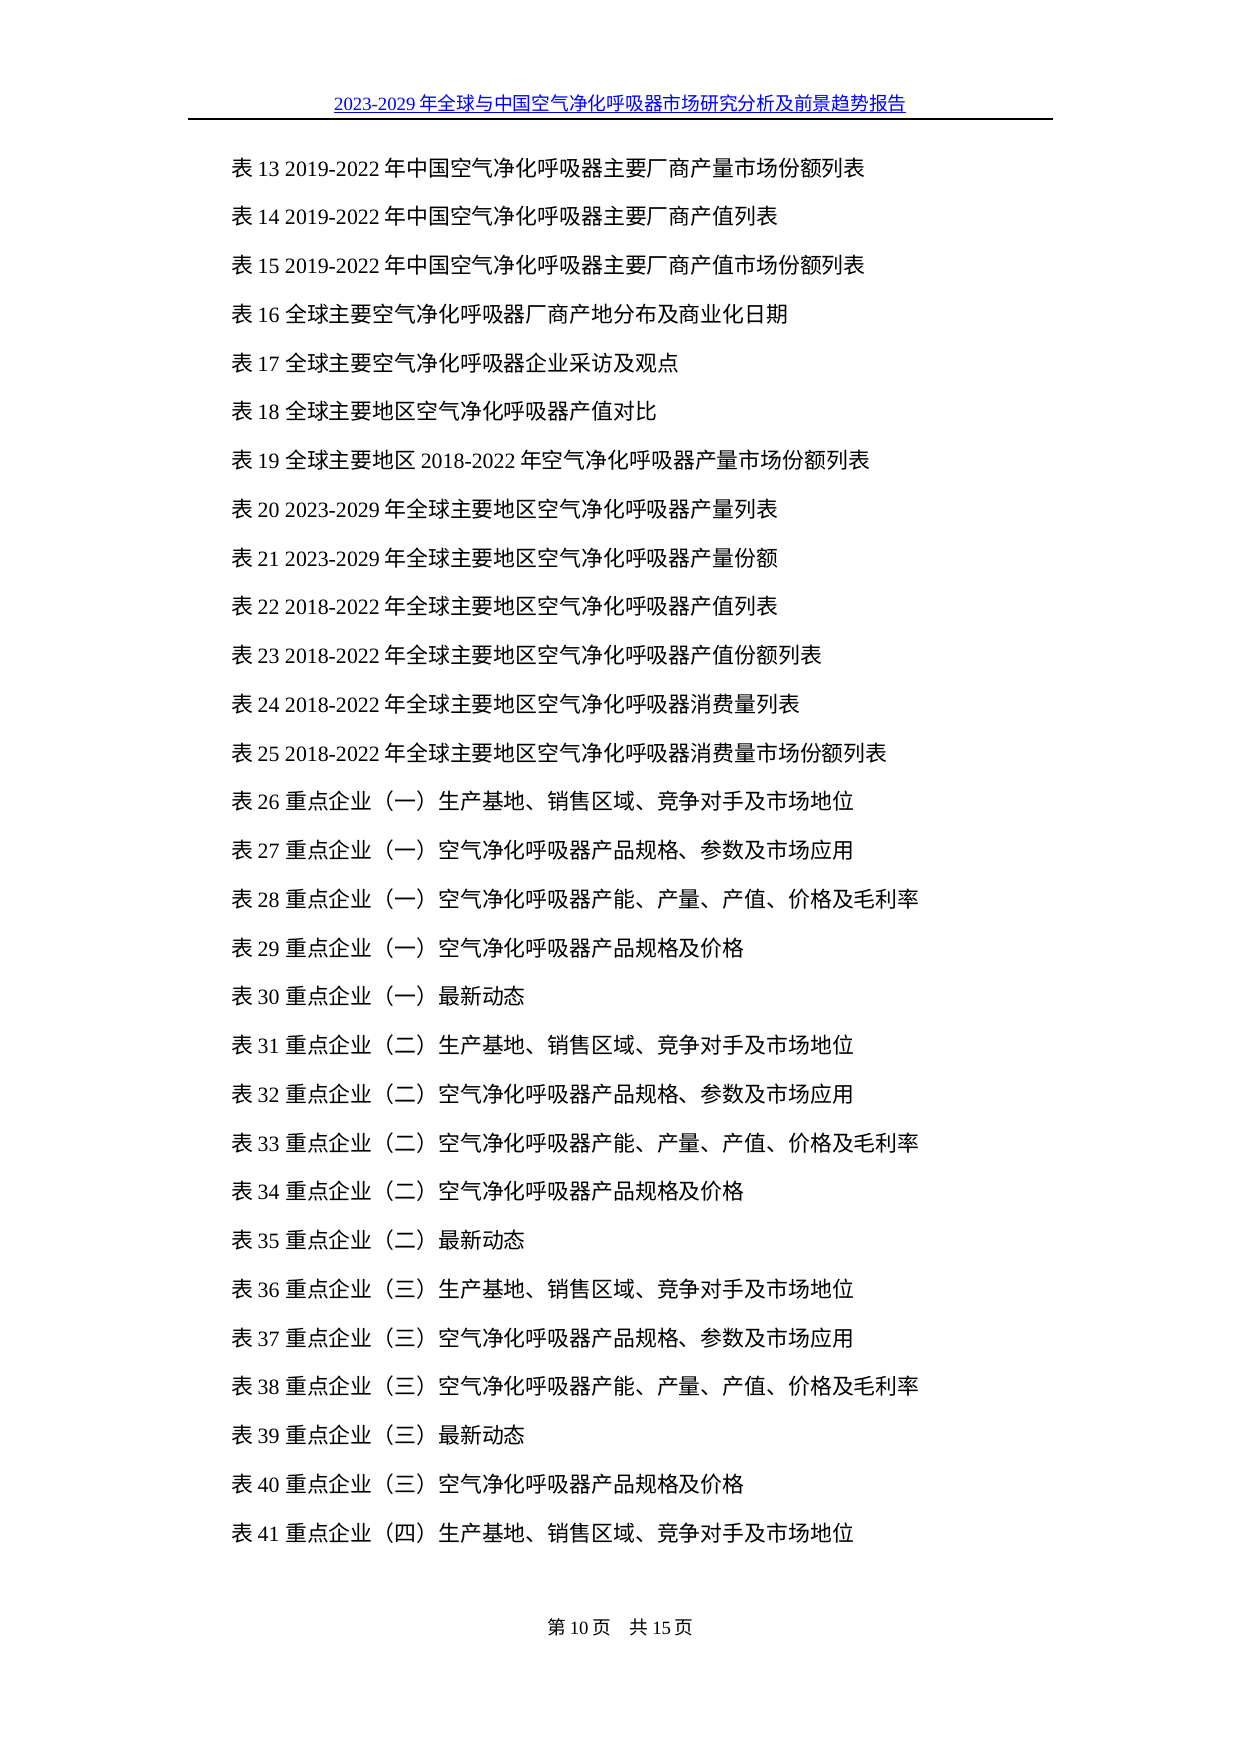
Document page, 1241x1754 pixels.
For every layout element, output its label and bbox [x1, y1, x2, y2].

text [187, 150, 1053, 1548]
